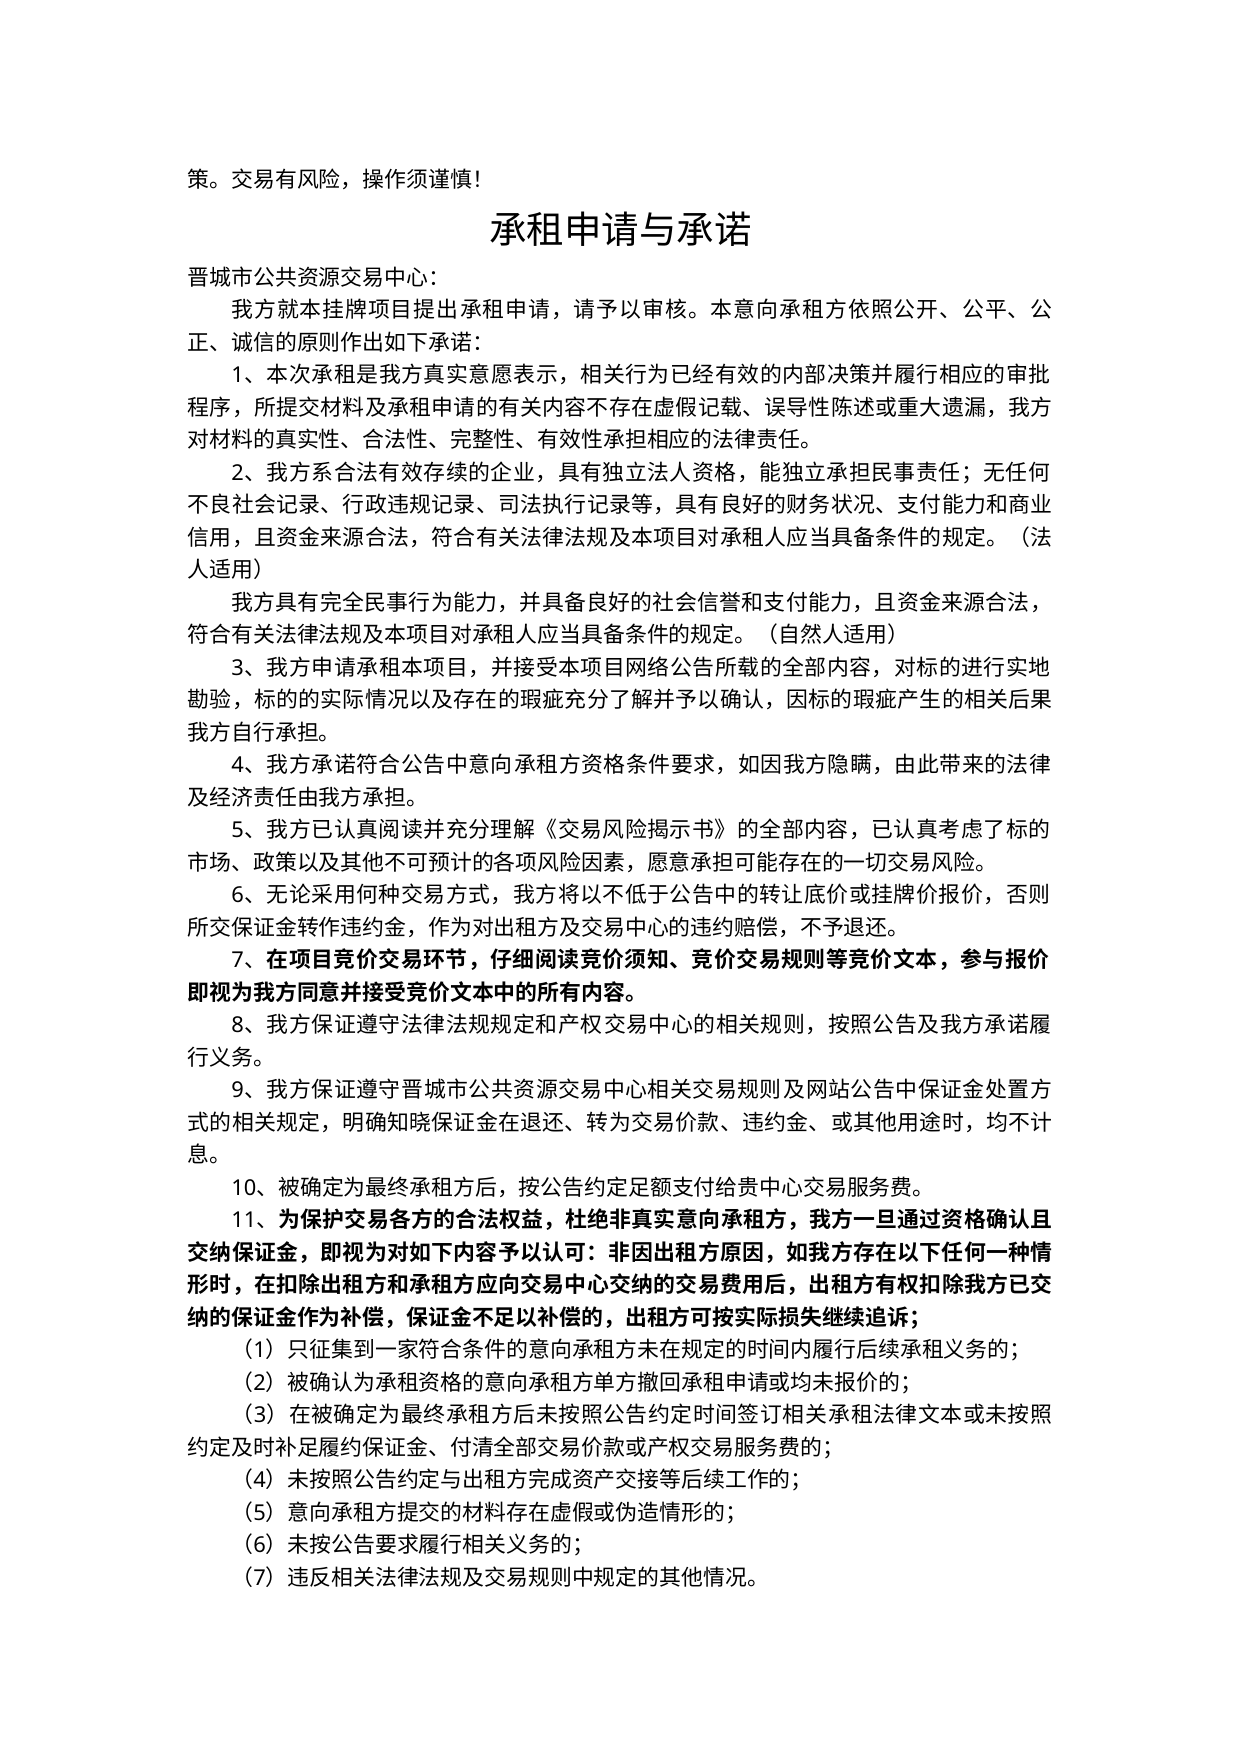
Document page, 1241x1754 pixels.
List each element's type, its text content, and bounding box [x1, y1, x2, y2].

text 11、为保护交易各方的合法权益，杜绝非真实意向承租方，我方一旦通过资格确认且交纳保证金，即视为对如下内容予以认可：非因出租方原因，如我方存在以下任何一种情形时，在扣除出租方和承租方应向交易中心交纳的交易费用后，出租方有权扣除我方已交纳的保证金作为补偿，保证金不足以补偿的，出租方可按实际损失继续追诉； [187, 1202, 1053, 1332]
text 我方就本挂牌项目提出承租申请，请予以审核。本意向承租方依照公开、公平、公正、诚信的原则作出如下承诺： [187, 292, 1053, 357]
text 8、我方保证遵守法律法规规定和产权交易中心的相关规则，按照公告及我方承诺履行义务。 [187, 1007, 1053, 1072]
text 承租申请与承诺 [187, 194, 1053, 259]
text （3）在被确定为最终承租方后未按照公告约定时间签订相关承租法律文本或未按照约定及时补足履约保证金、付清全部交易价款或产权交易服务费的； [187, 1397, 1053, 1462]
text 晋城市公共资源交易中心： [187, 259, 1053, 292]
text 9、我方保证遵守晋城市公共资源交易中心相关交易规则及网站公告中保证金处置方式的相关规定，明确知晓保证金在退还、转为交易价款、违约金、或其他用途时，均不计息。 [187, 1072, 1053, 1169]
text （6）未按公告要求履行相关义务的； [187, 1527, 1053, 1559]
text （1）只征集到一家符合条件的意向承租方未在规定的时间内履行后续承租义务的； [187, 1332, 1053, 1364]
text 我方具有完全民事行为能力，并具备良好的社会信誉和支付能力，且资金来源合法，符合有关法律法规及本项目对承租人应当具备条件的规定。（自然人适用） [187, 584, 1053, 649]
text 3、我方申请承租本项目，并接受本项目网络公告所载的全部内容，对标的进行实地勘验，标的的实际情况以及存在的瑕疵充分了解并予以确认，因标的瑕疵产生的相关后果我方自行承担。 [187, 649, 1053, 747]
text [187, 162, 1053, 194]
text （7）违反相关法律法规及交易规则中规定的其他情况。 [187, 1559, 1053, 1592]
text （2）被确认为承租资格的意向承租方单方撤回承租申请或均未报价的； [187, 1364, 1053, 1397]
text 7、在项目竞价交易环节，仔细阅读竞价须知、竞价交易规则等竞价文本，参与报价即视为我方同意并接受竞价文本中的所有内容。 [187, 942, 1053, 1007]
text 4、我方承诺符合公告中意向承租方资格条件要求，如因我方隐瞒，由此带来的法律及经济责任由我方承担。 [187, 747, 1053, 812]
text 1、本次承租是我方真实意愿表示，相关行为已经有效的内部决策并履行相应的审批程序，所提交材料及承租申请的有关内容不存在虚假记载、误导性陈述或重大遗漏，我方对材料的真实性、合法性、完整性、有效性承担相应的法律责任。 [187, 357, 1053, 454]
text 2、我方系合法有效存续的企业，具有独立法人资格，能独立承担民事责任；无任何不良社会记录、行政违规记录、司法执行记录等，具有良好的财务状况、支付能力和商业信用，且资金来源合法，符合有关法律法规及本项目对承租人应当具备条件的规定。（法人适用） [187, 454, 1053, 584]
text （4）未按照公告约定与出租方完成资产交接等后续工作的； [187, 1462, 1053, 1494]
text （5）意向承租方提交的材料存在虚假或伪造情形的； [187, 1494, 1053, 1527]
text 5、我方已认真阅读并充分理解《交易风险揭示书》的全部内容，已认真考虑了标的市场、政策以及其他不可预计的各项风险因素，愿意承担可能存在的一切交易风险。 [187, 812, 1053, 877]
text 10、被确定为最终承租方后，按公告约定足额支付给贵中心交易服务费。 [187, 1169, 1053, 1202]
text 6、无论采用何种交易方式，我方将以不低于公告中的转让底价或挂牌价报价，否则所交保证金转作违约金，作为对出租方及交易中心的违约赔偿，不予退还。 [187, 877, 1053, 942]
